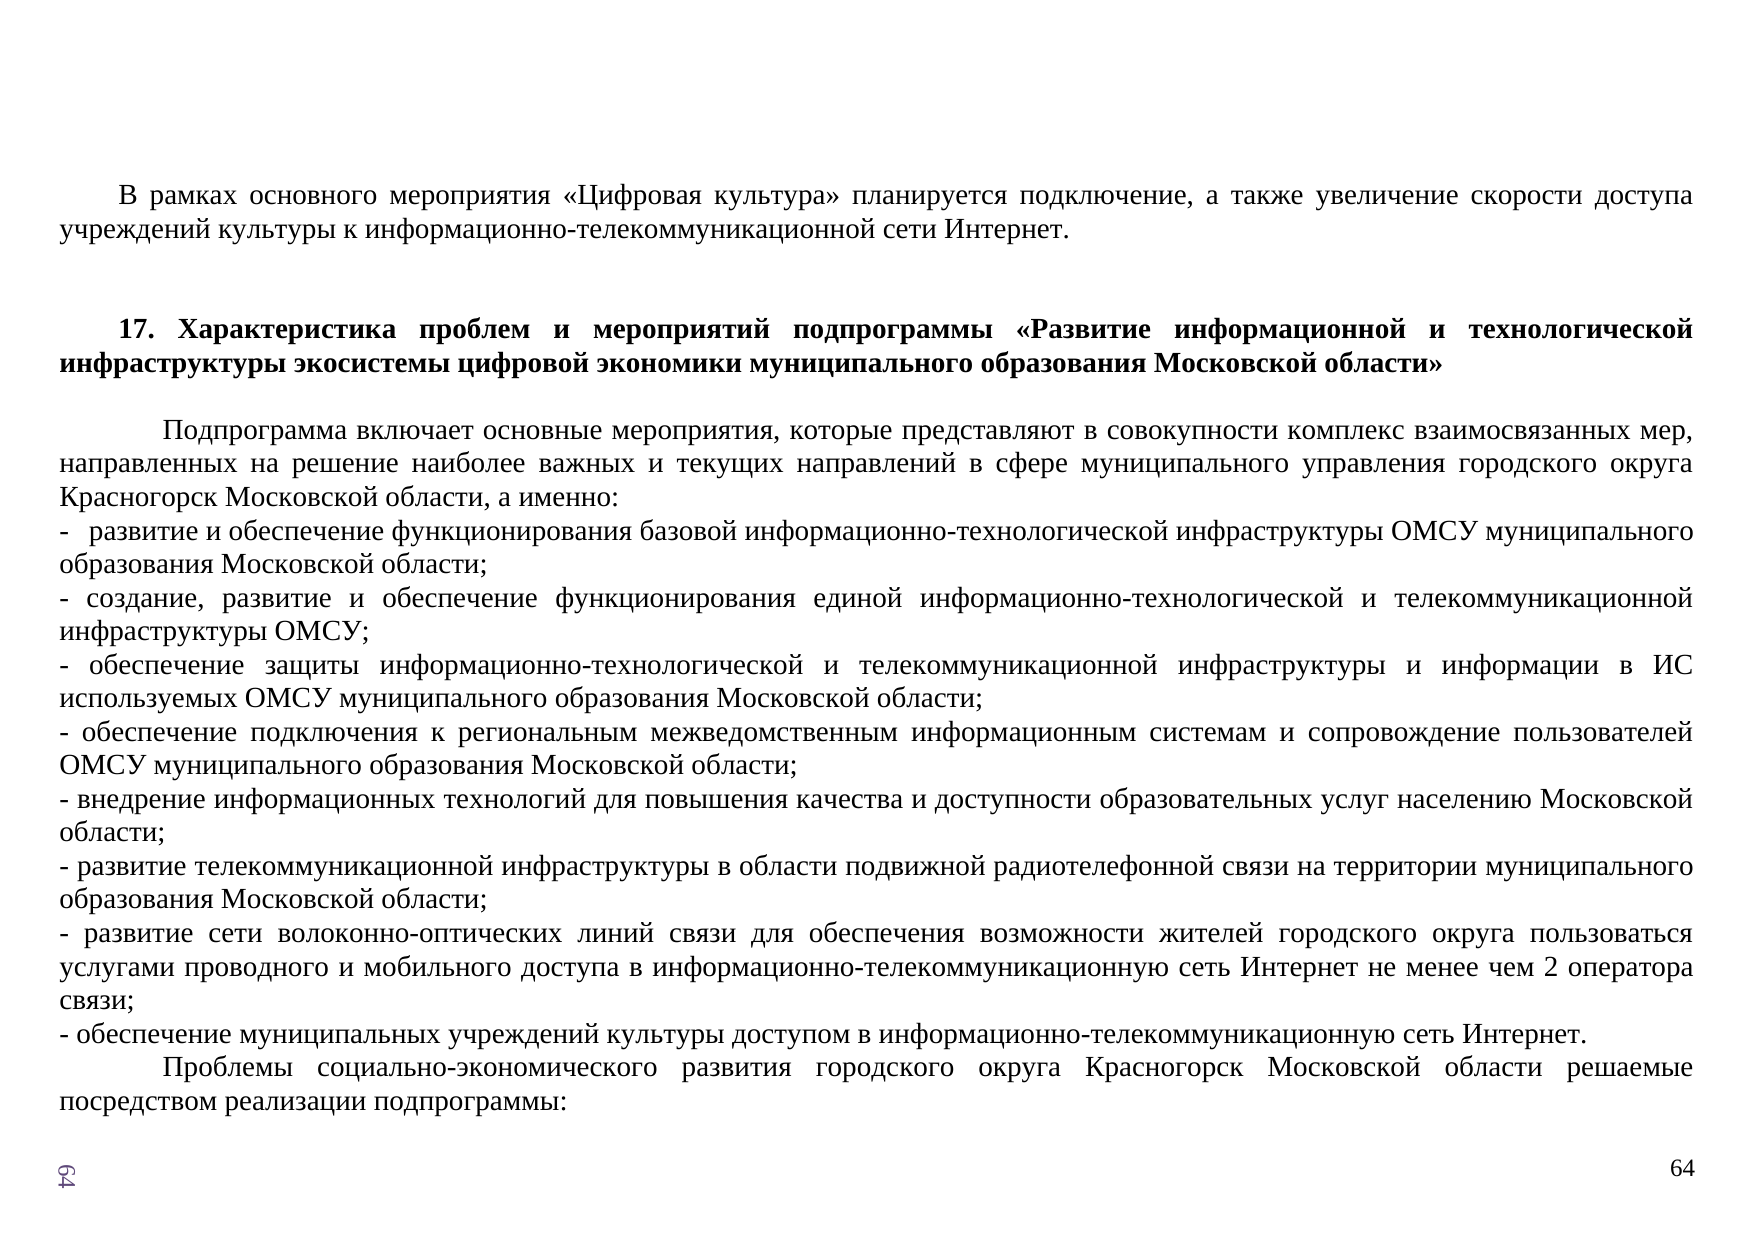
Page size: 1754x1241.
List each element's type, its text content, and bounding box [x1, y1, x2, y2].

list развитие и обеспечение функционирования базовой информационно-технологической инфраструктуры ОМСУ муниципального образования Московской области; [59, 513, 1695, 580]
text - обеспечение муниципальных учреждений культуры доступом в информационно-телекоммуникационную сеть Интернет. [59, 1016, 1695, 1049]
text 17. Характеристика проблем и мероприятий подпрограммы «Развитие информационной и технологической инфраструктуры экосистемы цифровой экономики муниципального образования Московской области» [59, 311, 1695, 378]
text Проблемы социально-экономического развития городского округа Красногорск Московской области решаемые посредством реализации подпрограммы: [59, 1049, 1695, 1116]
text - внедрение информационных технологий для повышения качества и доступности образовательных услуг населению Московской области; [59, 781, 1695, 848]
text - создание, развитие и обеспечение функционирования единой информационно-технологической и телекоммуникационной инфраструктуры ОМСУ; [59, 580, 1695, 647]
text - развитие сети волоконно-оптических линий связи для обеспечения возможности жителей городского округа пользоваться услугами проводного и мобильного доступа в информационно-телекоммуникационную сеть Интернет не менее чем 2 оператора связи; [59, 915, 1695, 1016]
text - развитие телекоммуникационной инфраструктуры в области подвижной радиотелефонной связи на территории муниципального образования Московской области; [59, 848, 1695, 915]
text В рамках основного мероприятия «Цифровая культура» планируется подключение, а также увеличение скорости доступа учреждений культуры к информационно-телекоммуникационной сети Интернет. [59, 177, 1695, 244]
text Подпрограмма включает основные мероприятия, которые представляют в совокупности комплекс взаимосвязанных мер, направленных на решение наиболее важных и текущих направлений в сфере муниципального управления городского округа Красногорск Московской области, а именно: [59, 412, 1695, 513]
text - обеспечение защиты информационно-технологической и телекоммуникационной инфраструктуры и информации в ИС используемых ОМСУ муниципального образования Московской области; [59, 647, 1695, 714]
text - обеспечение подключения к региональным межведомственным информационным системам и сопровождение пользователей ОМСУ муниципального образования Московской области; [59, 714, 1695, 781]
